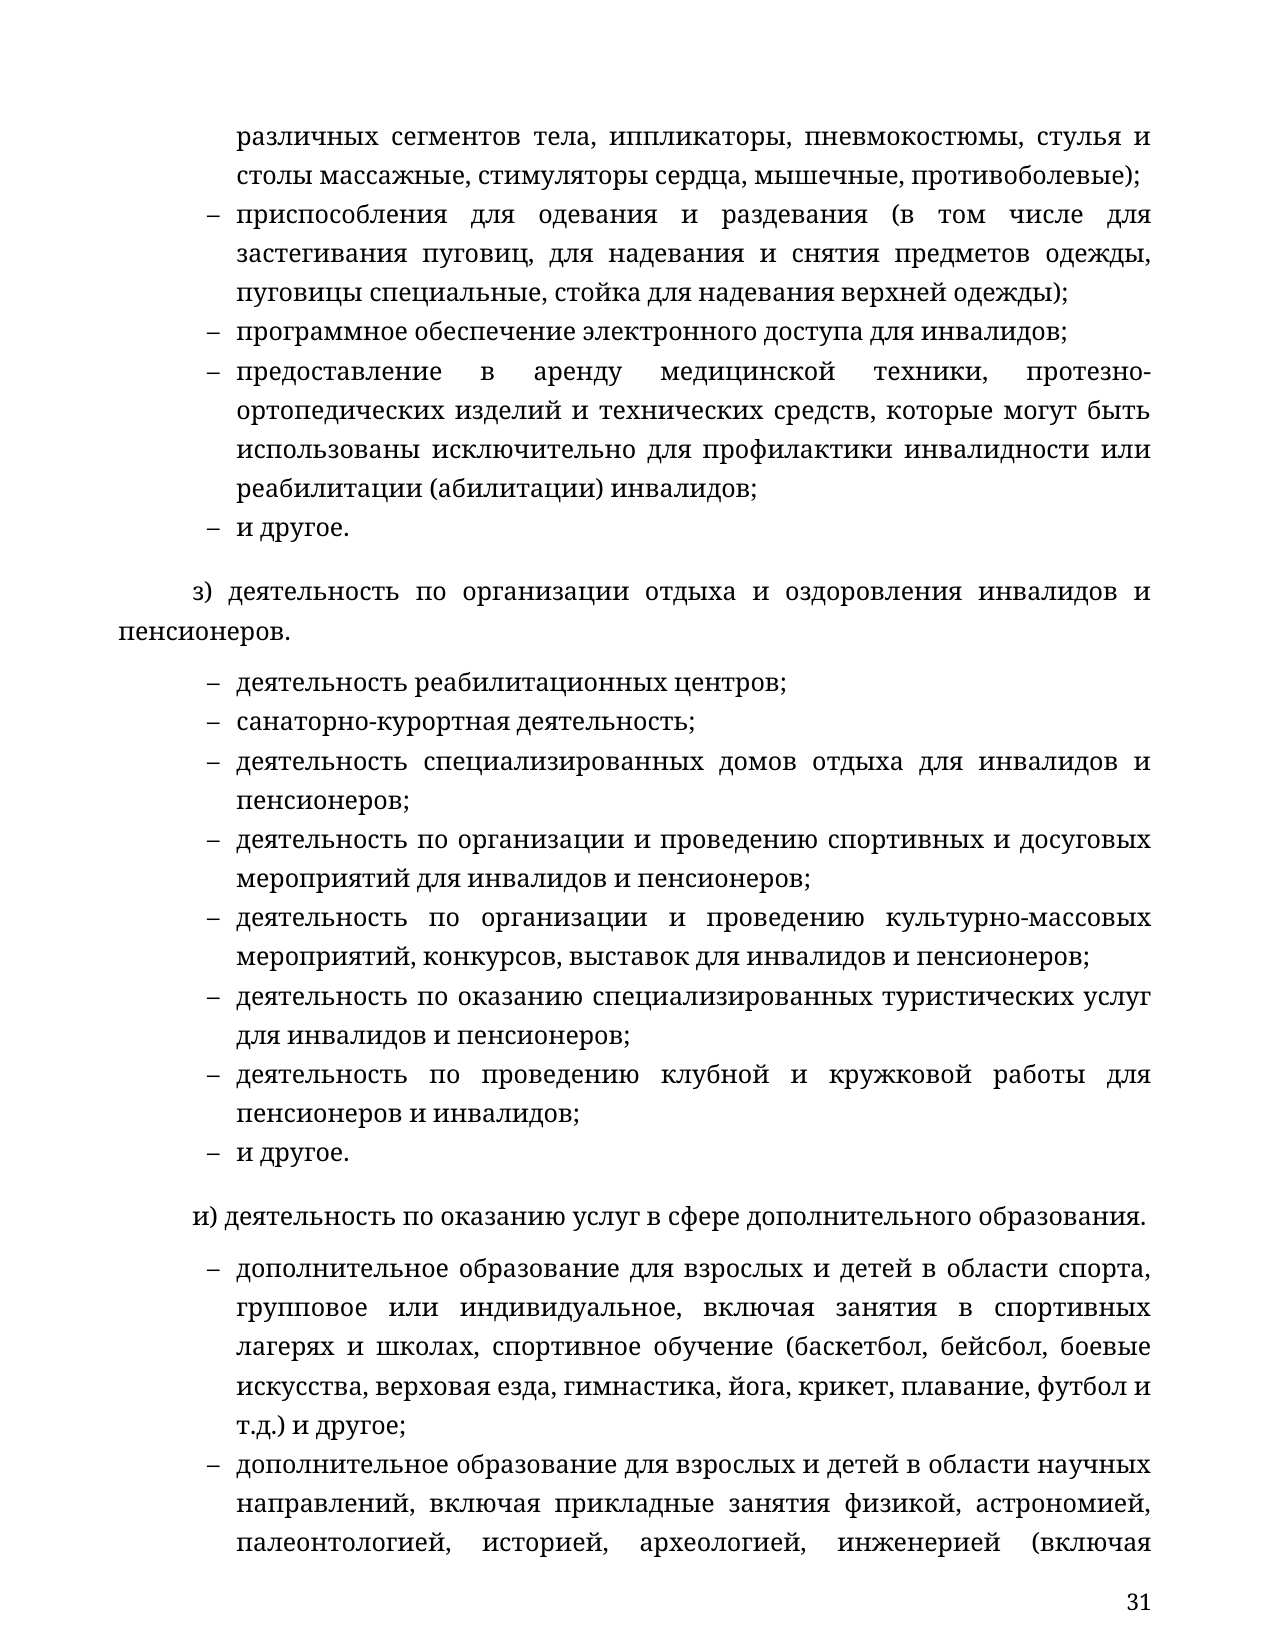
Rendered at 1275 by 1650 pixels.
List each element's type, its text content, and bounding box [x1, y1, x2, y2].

list деятельность по организации и проведению спортивных и досуговых мероприятий для инвалидов и пенсионеров; [207, 821, 1152, 895]
list деятельность специализированных домов отдыха для инвалидов и пенсионеров; [207, 743, 1152, 816]
list программное обеспечение электронного доступа для инвалидов; [207, 314, 1152, 348]
list приспособления для одевания и раздевания (в том числе для застегивания пуговиц, для надевания и снятия предметов одежды, пуговицы специальные, стойка для надевания верхней одежды); [207, 196, 1152, 309]
list и) деятельность по оказанию услуг в сфере дополнительного образования. [118, 1199, 1152, 1233]
list предоставление в аренду медицинской техники, протезно-ортопедических изделий и технических средств, которые могут быть использованы исключительно для профилактики инвалидности или реабилитации (абилитации) инвалидов; [207, 353, 1152, 505]
list и другое. [207, 510, 1152, 544]
list дополнительное образование для взрослых и детей в области спорта, групповое или индивидуальное, включая занятия в спортивных лагерях и школах, спортивное обучение (баскетбол, бейсбол, боевые искусства, верховая езда, гимнастика, йога, крикет, плавание, футбол и т.д.) и другое; [207, 1251, 1152, 1441]
list деятельность по оказанию специализированных туристических услуг для инвалидов и пенсионеров; [207, 978, 1152, 1051]
list деятельность реабилитационных центров; [207, 665, 1152, 699]
list деятельность по организации и проведению культурно-массовых мероприятий, конкурсов, выставок для инвалидов и пенсионеров; [207, 900, 1152, 973]
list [207, 1446, 1152, 1559]
list санаторно-курортная деятельность; [207, 704, 1152, 738]
list з) деятельность по организации отдыха и оздоровления инвалидов и пенсионеров. [118, 574, 1152, 647]
list и другое. [207, 1135, 1152, 1169]
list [207, 118, 1152, 191]
list деятельность по проведению клубной и кружковой работы для пенсионеров и инвалидов; [207, 1056, 1152, 1130]
